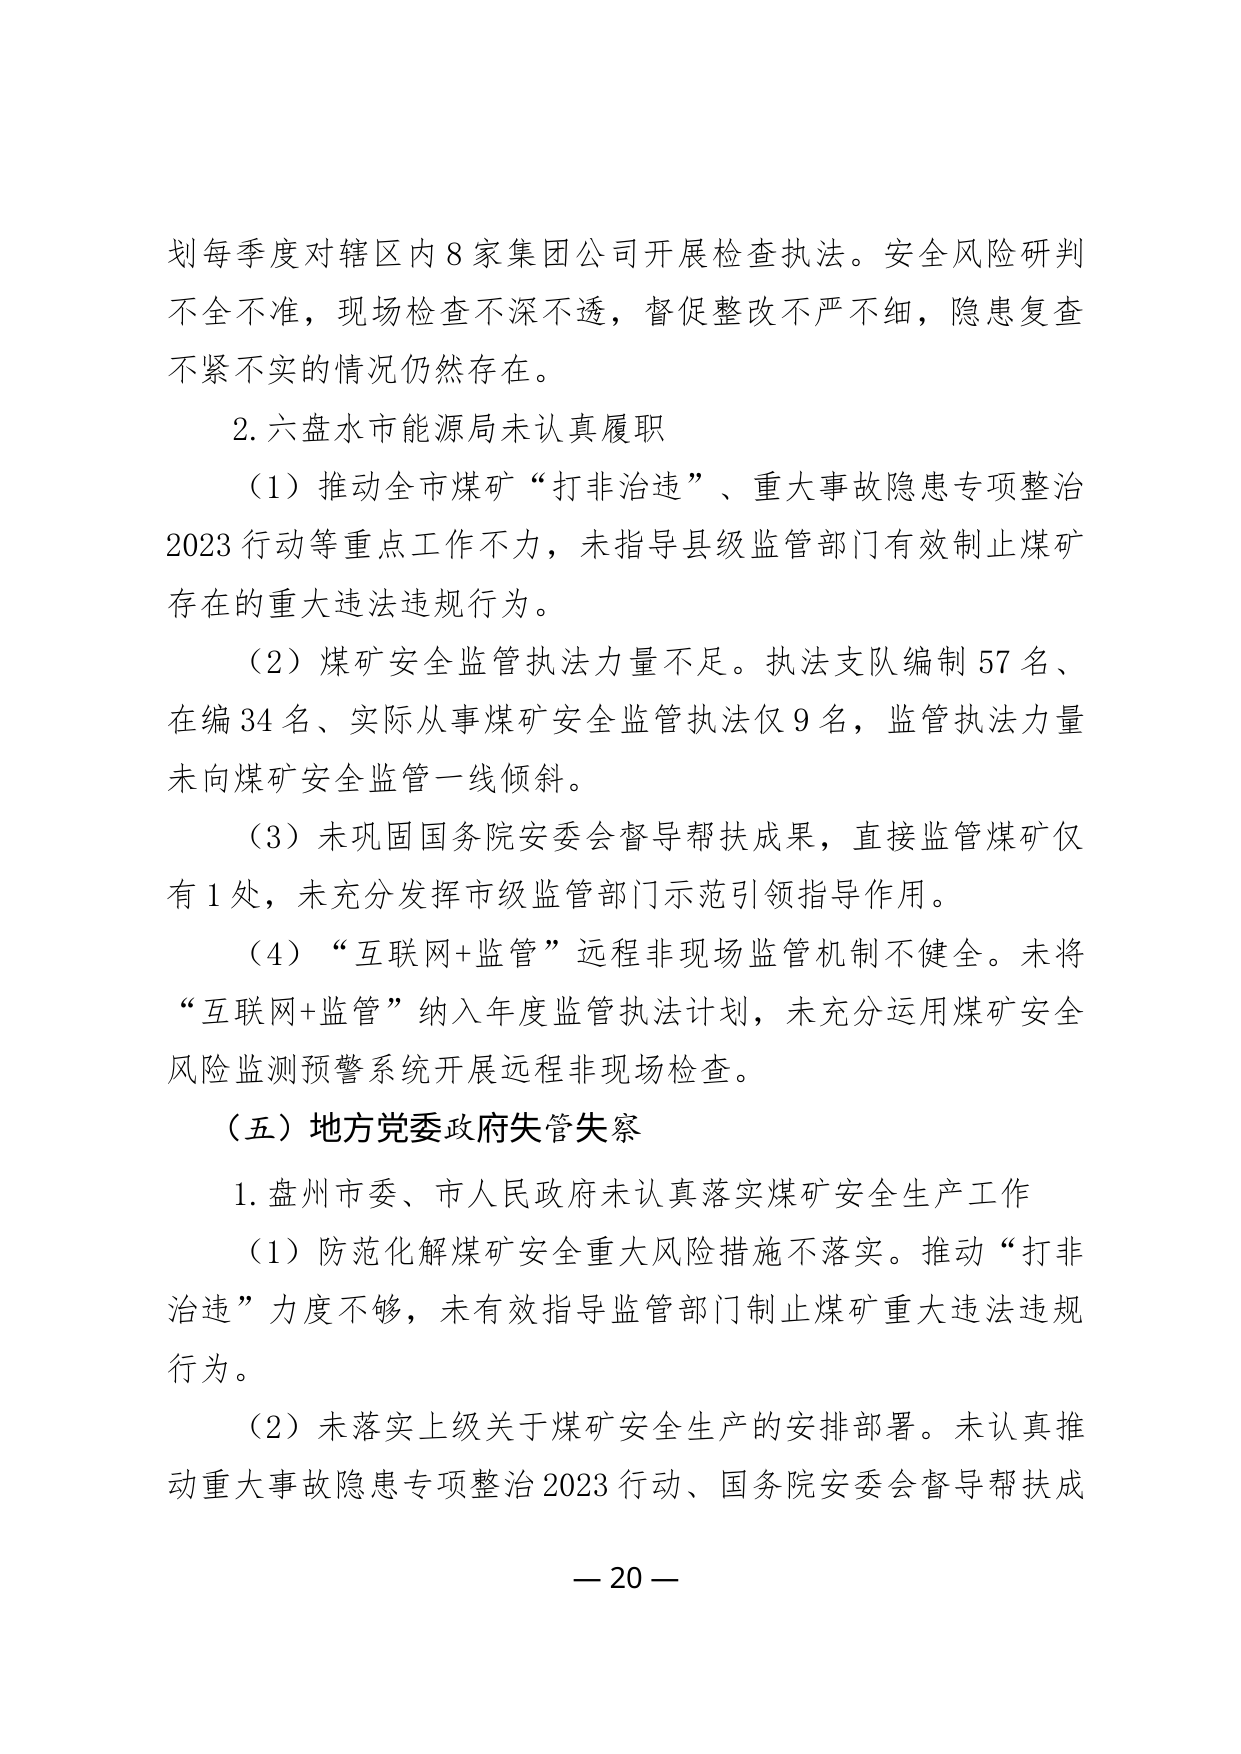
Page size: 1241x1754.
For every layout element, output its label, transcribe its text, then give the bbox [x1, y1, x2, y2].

text （4）“互联网+监管”远程非现场监管机制不健全。未将“互联网+监管”纳入年度监管执法计划，未充分运用煤矿安全风险监测预警系统开展远程非现场检查。 [165, 918, 1087, 1093]
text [165, 218, 1087, 393]
subtitle （五）地方党委政府失管失察 [165, 1093, 1087, 1158]
text （2）煤矿安全监管执法力量不足。执法支队编制57名、在编34名、实际从事煤矿安全监管执法仅9名，监管执法力量未向煤矿安全监管一线倾斜。 [165, 627, 1087, 802]
text （3）未巩固国务院安委会督导帮扶成果，直接监管煤矿仅有1处，未充分发挥市级监管部门示范引领指导作用。 [165, 802, 1087, 918]
text （1）防范化解煤矿安全重大风险措施不落实。推动“打非治违”力度不够，未有效指导监管部门制止煤矿重大违法违规行为。 [165, 1217, 1087, 1392]
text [165, 1392, 1087, 1508]
subtitle 1.盘州市委、市人民政府未认真落实煤矿安全生产工作 [165, 1158, 1087, 1217]
text （1）推动全市煤矿“打非治违”、重大事故隐患专项整治2023行动等重点工作不力，未指导县级监管部门有效制止煤矿存在的重大违法违规行为。 [165, 452, 1087, 627]
subtitle 2.六盘水市能源局未认真履职 [165, 393, 1087, 452]
